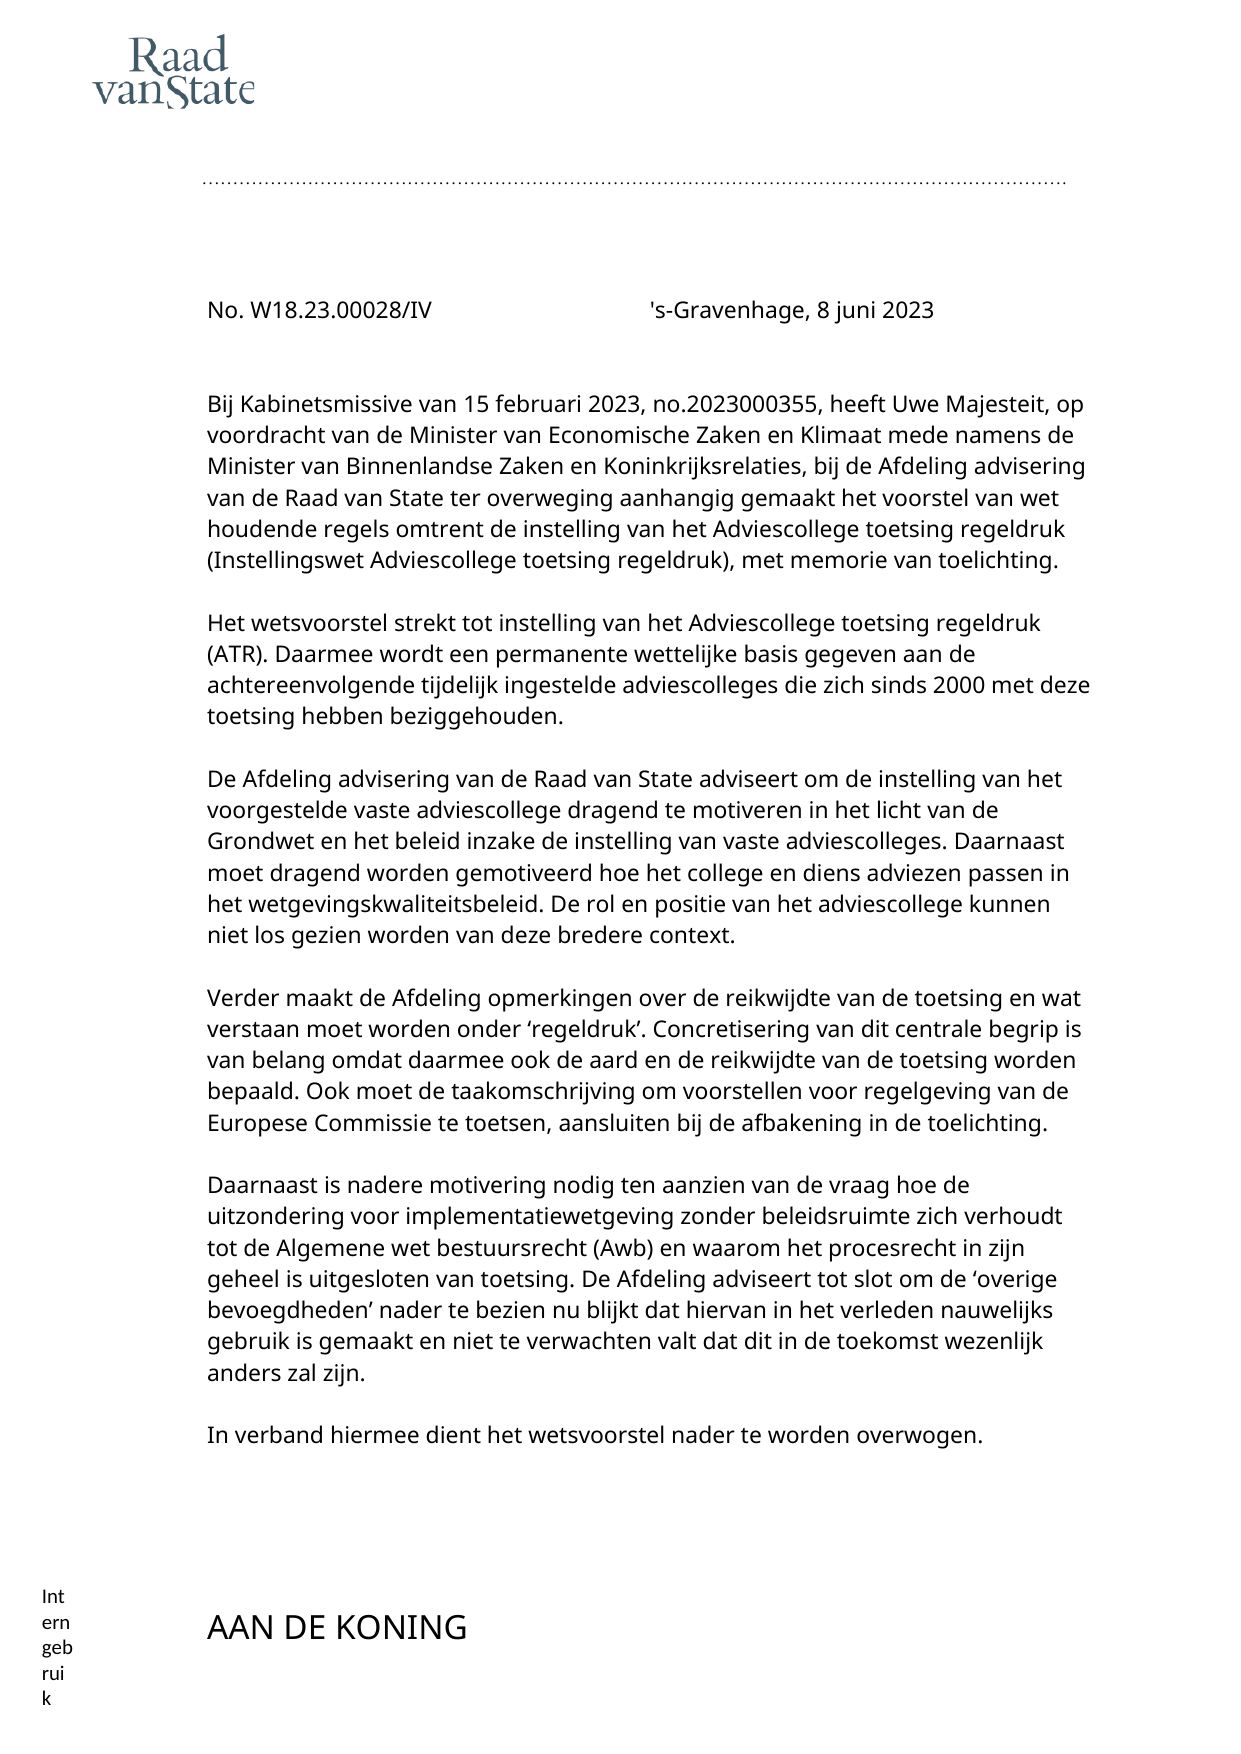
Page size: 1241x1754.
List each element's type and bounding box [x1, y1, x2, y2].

picture [91, 33, 254, 109]
